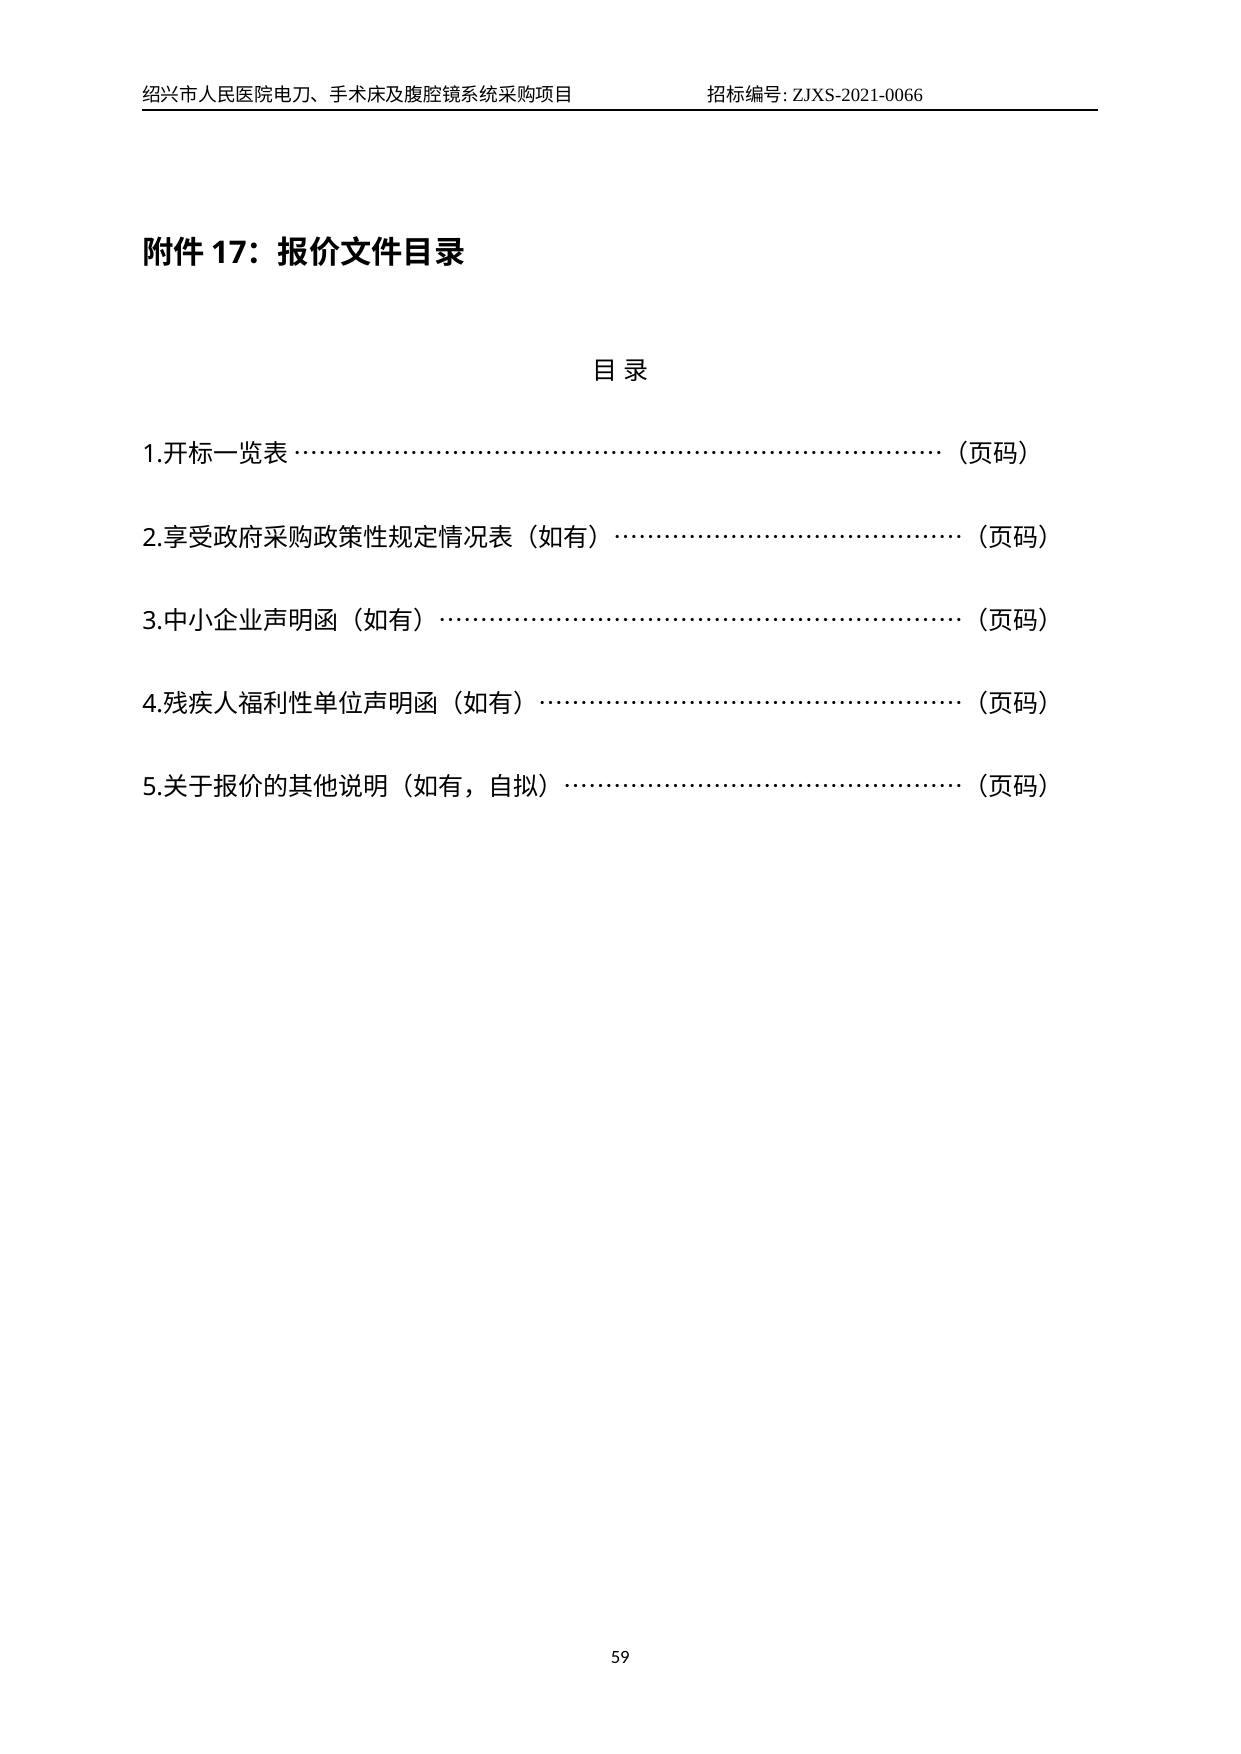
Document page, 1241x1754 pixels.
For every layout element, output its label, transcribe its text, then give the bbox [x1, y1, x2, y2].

text 3.中小企业声明函（如有）………………………………………………………（页码） [142, 586, 1098, 651]
text 5.关于报价的其他说明（如有，自拟）…………………………………………（页码） [142, 752, 1098, 817]
text 4.残疾人福利性单位声明函（如有）……………………………………………（页码） [142, 669, 1098, 734]
text 2.享受政府采购政策性规定情况表（如有）……………………………………（页码） [142, 503, 1098, 568]
text 附件17：报价文件目录 [142, 227, 1098, 272]
text 目 录 [142, 336, 1098, 401]
text 1.开标一览表 ……………………………………………………………………（页码） [142, 419, 1098, 484]
